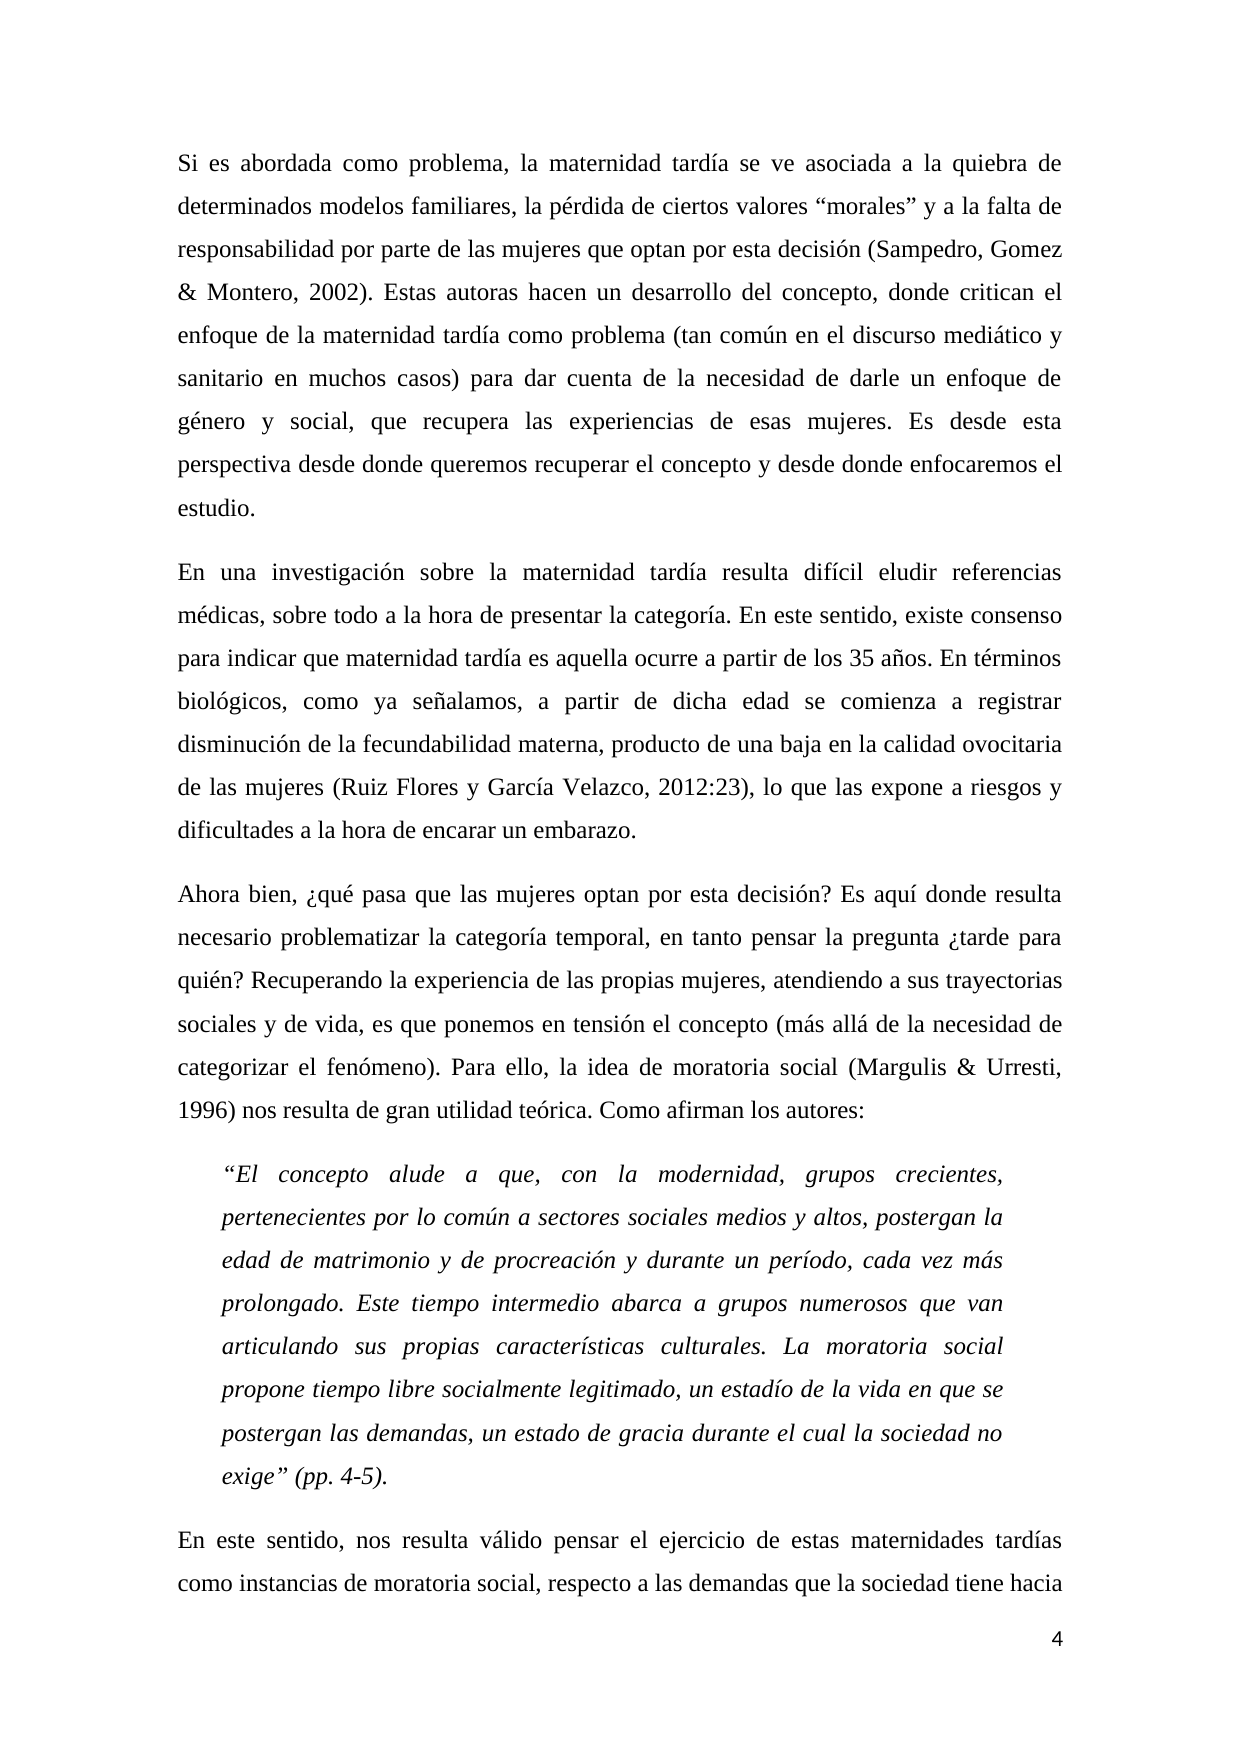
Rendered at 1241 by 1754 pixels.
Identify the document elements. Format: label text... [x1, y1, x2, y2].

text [177, 1525, 1063, 1597]
text Ahora bien, ¿qué pasa que las mujeres optan por esta decisión? Es aquí donde resulta necesario problematizar la categoría temporal, en tanto pensar la pregunta ¿tarde para quién? Recuperando la experiencia de las propias mujeres, atendiendo a sus trayectorias sociales y de vida, es que ponemos en tensión el concepto (más allá de la necesidad de categorizar el fenómeno). Para ello, la idea de moratoria social (Margulis & Urresti, 1996) nos resulta de gran utilidad teórica. Como afirman los autores: [177, 879, 1063, 1124]
text En una investigación sobre la maternidad tardía resulta difícil eludir referencias médicas, sobre todo a la hora de presentar la categoría. En este sentido, existe consenso para indicar que maternidad tardía es aquella ocurre a partir de los 35 años. En términos biológicos, como ya señalamos, a partir de dicha edad se comienza a registrar disminución de la fecundabilidad materna, producto de una baja en la calidad ovocitaria de las mujeres (Ruiz Flores y García Velazco, 2012:23), lo que las expone a riesgos y dificultades a la hora de encarar un embarazo. [177, 557, 1063, 844]
text “El concepto alude a que, con la modernidad, grupos crecientes, pertenecientes por lo común a sectores sociales medios y altos, postergan la edad de matrimonio y de procreación y durante un período, cada vez más prolongado. Este tiempo intermedio abarca a grupos numerosos que van articulando sus propias características culturales. La moratoria social propone tiempo libre socialmente legitimado, un estadío de la vida en que se postergan las demandas, un estado de gracia durante el cual la sociedad no exige” (pp. 4-5). [222, 1159, 1004, 1489]
text Si es abordada como problema, la maternidad tardía se ve asociada a la quiebra de determinados modelos familiares, la pérdida de ciertos valores “morales” y a la falta de responsabilidad por parte de las mujeres que optan por esta decisión (Sampedro, Gomez & Montero, 2002). Estas autoras hacen un desarrollo del concepto, donde critican el enfoque de la maternidad tardía como problema (tan común en el discurso mediático y sanitario en muchos casos) para dar cuenta de la necesidad de darle un enfoque de género y social, que recupera las experiencias de esas mujeres. Es desde esta perspectiva desde donde queremos recuperar el concepto y desde donde enfocaremos el estudio. [177, 148, 1063, 521]
